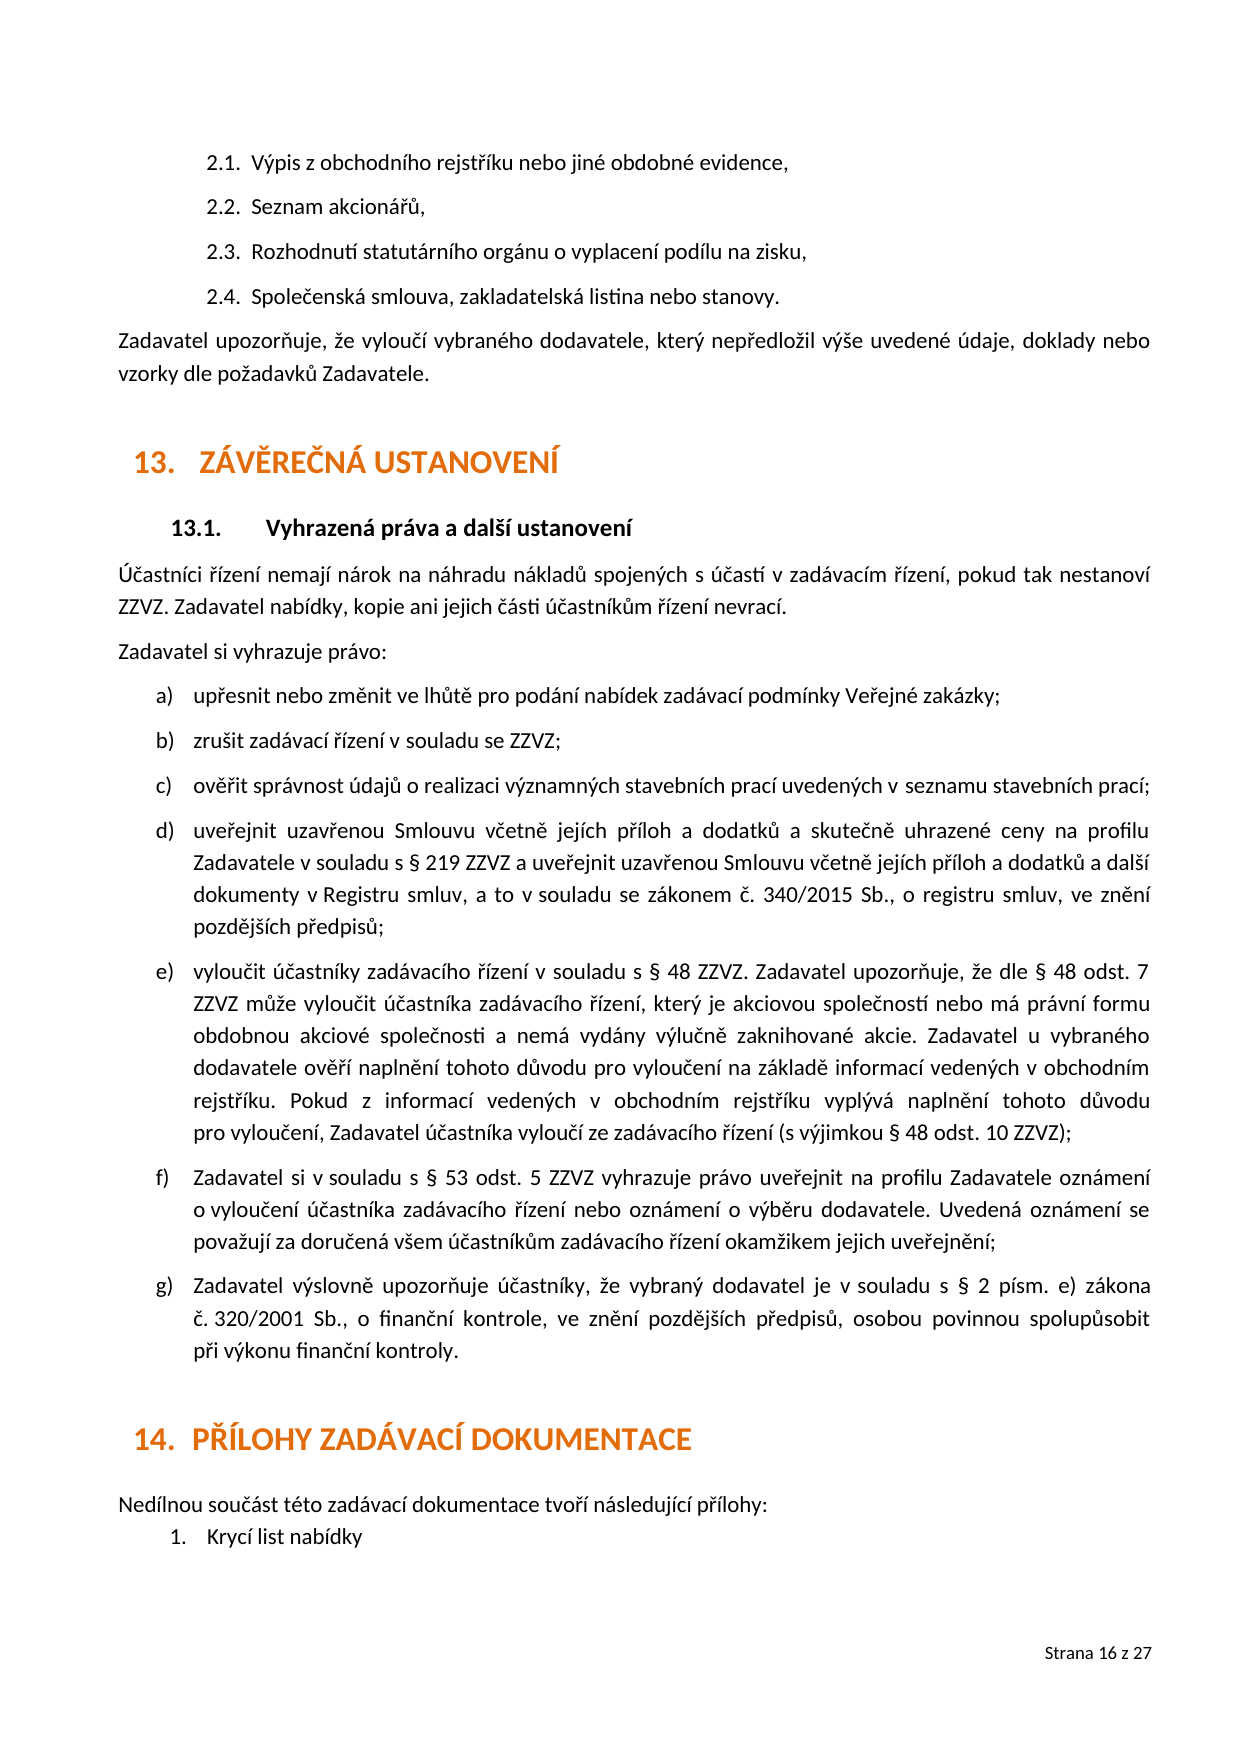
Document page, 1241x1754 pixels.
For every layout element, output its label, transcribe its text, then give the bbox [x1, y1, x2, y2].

list upřesnit nebo změnit ve lhůtě pro podání nabídek zadávací podmínky Veřejné zakázky; [156, 682, 1152, 710]
list uveřejnit uzavřenou Smlouvu včetně jejích příloh a dodatků a skutečně uhrazené ceny na profilu Zadavatele v souladu s § 219 ZZVZ a uveřejnit uzavřenou Smlouvu včetně jejích příloh a dodatků a další dokumenty v Registru smluv, a to v souladu se zákonem č. 340/2015 Sb., o registru smluv, ve znění pozdějších předpisů; [156, 816, 1152, 940]
list Seznam akcionářů, [206, 192, 1152, 220]
subtitle PŘÍLOHY ZADÁVACÍ DOKUMENTACE [133, 1418, 1152, 1459]
list Společenská smlouva, zakladatelská listina nebo stanovy. [206, 282, 1152, 310]
list Zadavatel výslovně upozorňuje účastníky, že vybraný dodavatel je v souladu s § 2 písm. e) zákona č. 320/2001 Sb., o finanční kontrole, ve znění pozdějších předpisů, osobou povinnou spolupůsobit při výkonu finanční kontroly. [156, 1272, 1152, 1364]
list Rozhodnutí statutárního orgánu o vyplacení podílu na zisku, [206, 237, 1152, 265]
text Zadavatel upozorňuje, že vyloučí vybraného dodavatele, který nepředložil výše uvedené údaje, doklady nebo vzorky dle požadavků Zadavatele. [118, 326, 1152, 387]
list Výpis z obchodního rejstříku nebo jiné obdobné evidence, [206, 148, 1152, 176]
text Nedílnou součást této zadávací dokumentace tvoří následující přílohy: [118, 1490, 1152, 1518]
text Zadavatel si vyhrazuje právo: [118, 637, 1152, 665]
subtitle Vyhrazená práva a další ustanovení [170, 513, 1152, 543]
list Krycí list nabídky [169, 1522, 1152, 1550]
text Účastníci řízení nemají nárok na náhradu nákladů spojených s účastí v zadávacím řízení, pokud tak nestanoví ZZVZ. Zadavatel nabídky, kopie ani jejich části účastníkům řízení nevrací. [118, 560, 1152, 620]
list zrušit zadávací řízení v souladu se ZZVZ; [156, 726, 1152, 754]
subtitle ZÁVĚREČNÁ USTANOVENÍ [133, 441, 1152, 482]
list Zadavatel si v souladu s § 53 odst. 5 ZZVZ vyhrazuje právo uveřejnit na profilu Zadavatele oznámení o vyloučení účastníka zadávacího řízení nebo oznámení o výběru dodavatele. Uvedená oznámení se považují za doručená všem účastníkům zadávacího řízení okamžikem jejich uveřejnění; [156, 1163, 1152, 1255]
list ověřit správnost údajů o realizaci významných stavebních prací uvedených v seznamu stavebních prací; [156, 771, 1152, 799]
list vyloučit účastníky zadávacího řízení v souladu s § 48 ZZVZ. Zadavatel upozorňuje, že dle § 48 odst. 7 ZZVZ může vyloučit účastníka zadávacího řízení, který je akciovou společností nebo má právní formu obdobnou akciové společnosti a nemá vydány výlučně zaknihované akcie. Zadavatel u vybraného dodavatele ověří naplnění tohoto důvodu pro vyloučení na základě informací vedených v obchodním rejstříku. Pokud z informací vedených v obchodním rejstříku vyplývá naplnění tohoto důvodu pro vyloučení, Zadavatel účastníka vyloučí ze zadávacího řízení (s výjimkou § 48 odst. 10 ZZVZ); [156, 957, 1152, 1146]
